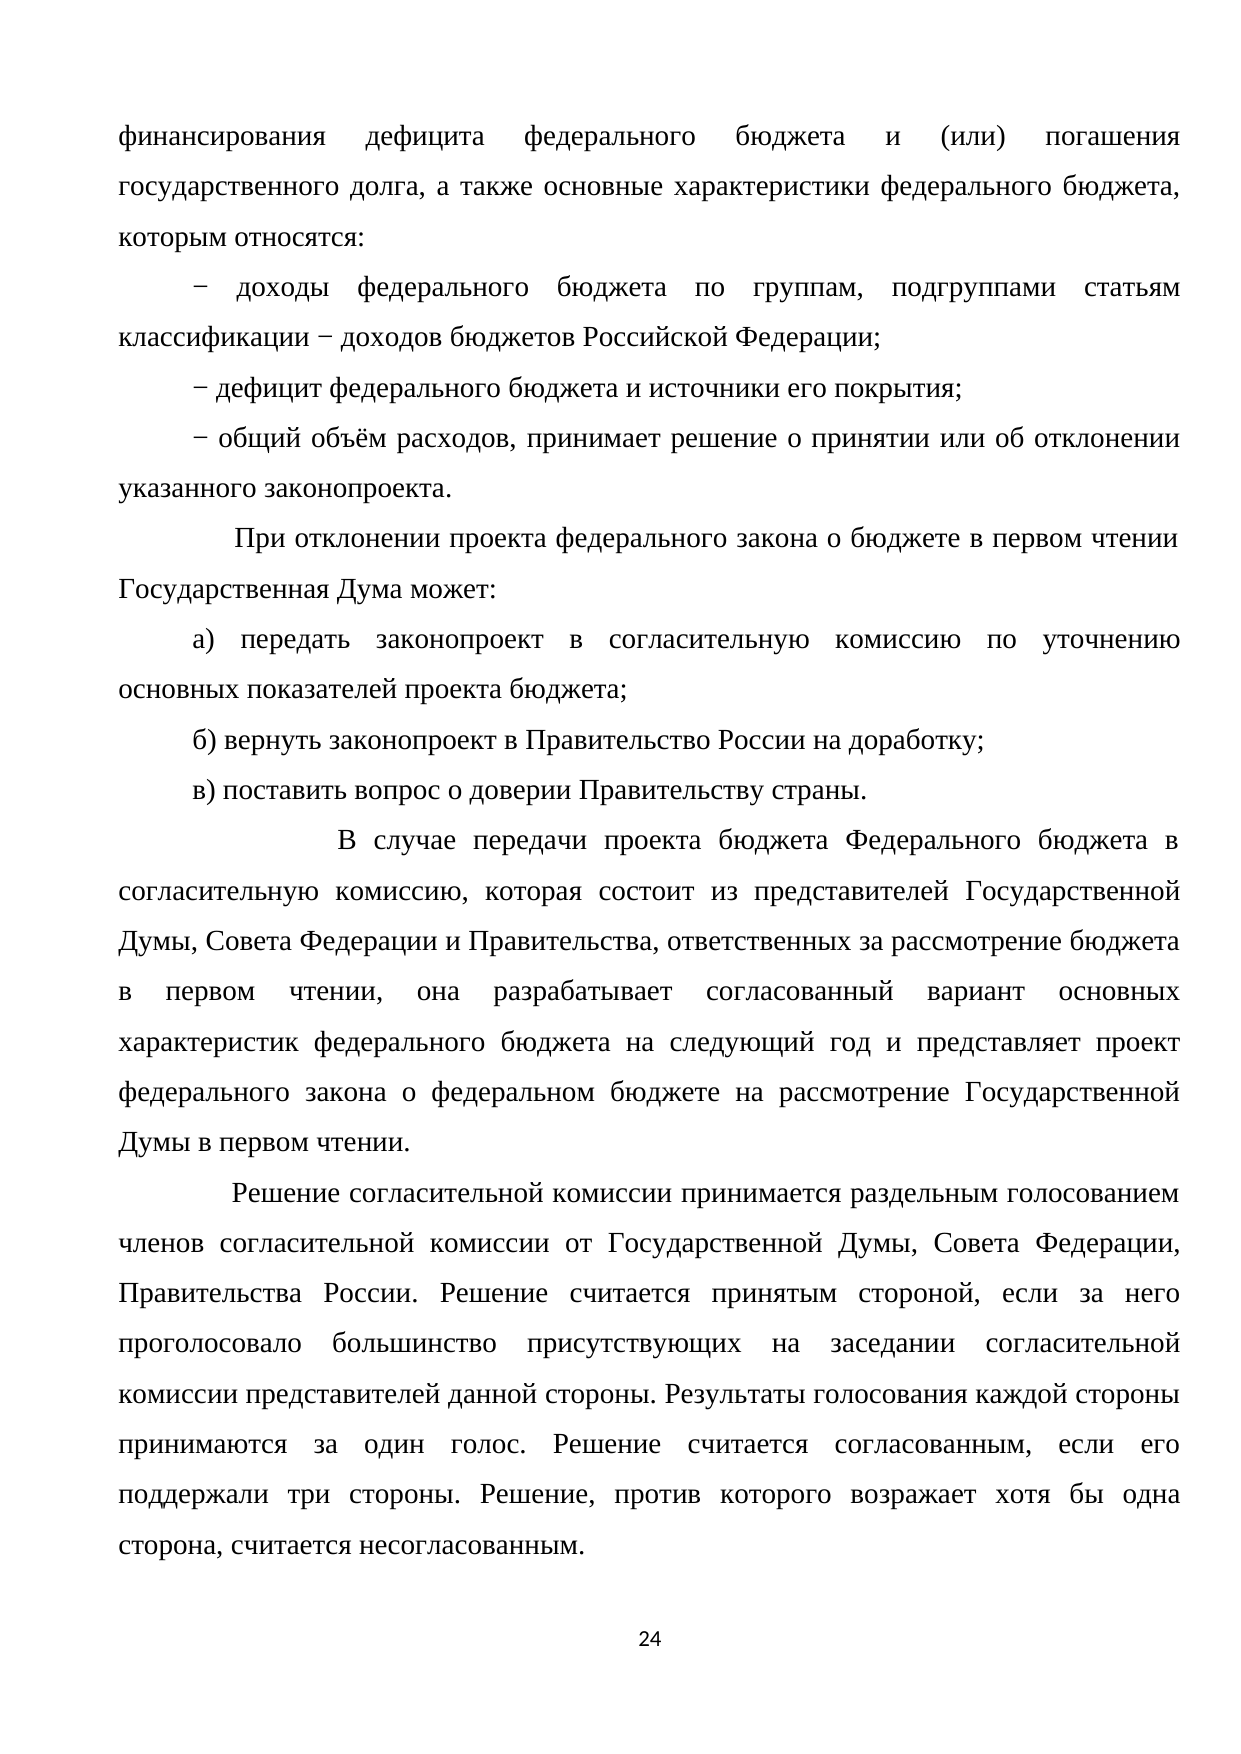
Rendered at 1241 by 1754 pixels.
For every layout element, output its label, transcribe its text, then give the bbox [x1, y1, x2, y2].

text Решение согласительной комиссии принимается раздельным голосованием членов согласительной комиссии от Государственной Думы, Совета Федерации, Правительства России. Решение считается принятым стороной, если за него проголосовало большинство присутствующих на заседании согласительной комиссии представителей данной стороны. Результаты голосования каждой стороны принимаются за один голос. Решение считается согласованным, если его поддержали три стороны. Решение, против которого возражает хотя бы одна сторона, считается несогласованным. [118, 1175, 1181, 1560]
text − доходы федерального бюджета по группам, подгруппами статьям классификации − доходов бюджетов Российской Федерации; [118, 269, 1181, 353]
text В случае передачи проекта бюджета Федерального бюджета в согласительную комиссию, которая состоит из представителей Государственной Думы, Совета Федерации и Правительства, ответственных за рассмотрение бюджета в первом чтении, она разрабатывает согласованный вариант основных характеристик федерального бюджета на следующий год и представляет проект федерального закона о федеральном бюджете на рассмотрение Государственной Думы в первом чтении. [118, 822, 1181, 1158]
text а) передать законопроект в согласительную комиссию по уточнению основных показателей проекта бюджета; [118, 621, 1181, 705]
text − общий объём расходов, принимает решение о принятии или об отклонении указанного законопроекта. [118, 420, 1181, 504]
text При отклонении проекта федерального закона о бюджете в первом чтении Государственная Дума может: [118, 521, 1181, 604]
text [118, 118, 1181, 252]
text в) поставить вопрос о доверии Правительству страны. [118, 772, 1181, 806]
text б) вернуть законопроект в Правительство России на доработку; [118, 722, 1181, 755]
text − дефицит федерального бюджета и источники его покрытия; [118, 370, 1181, 403]
